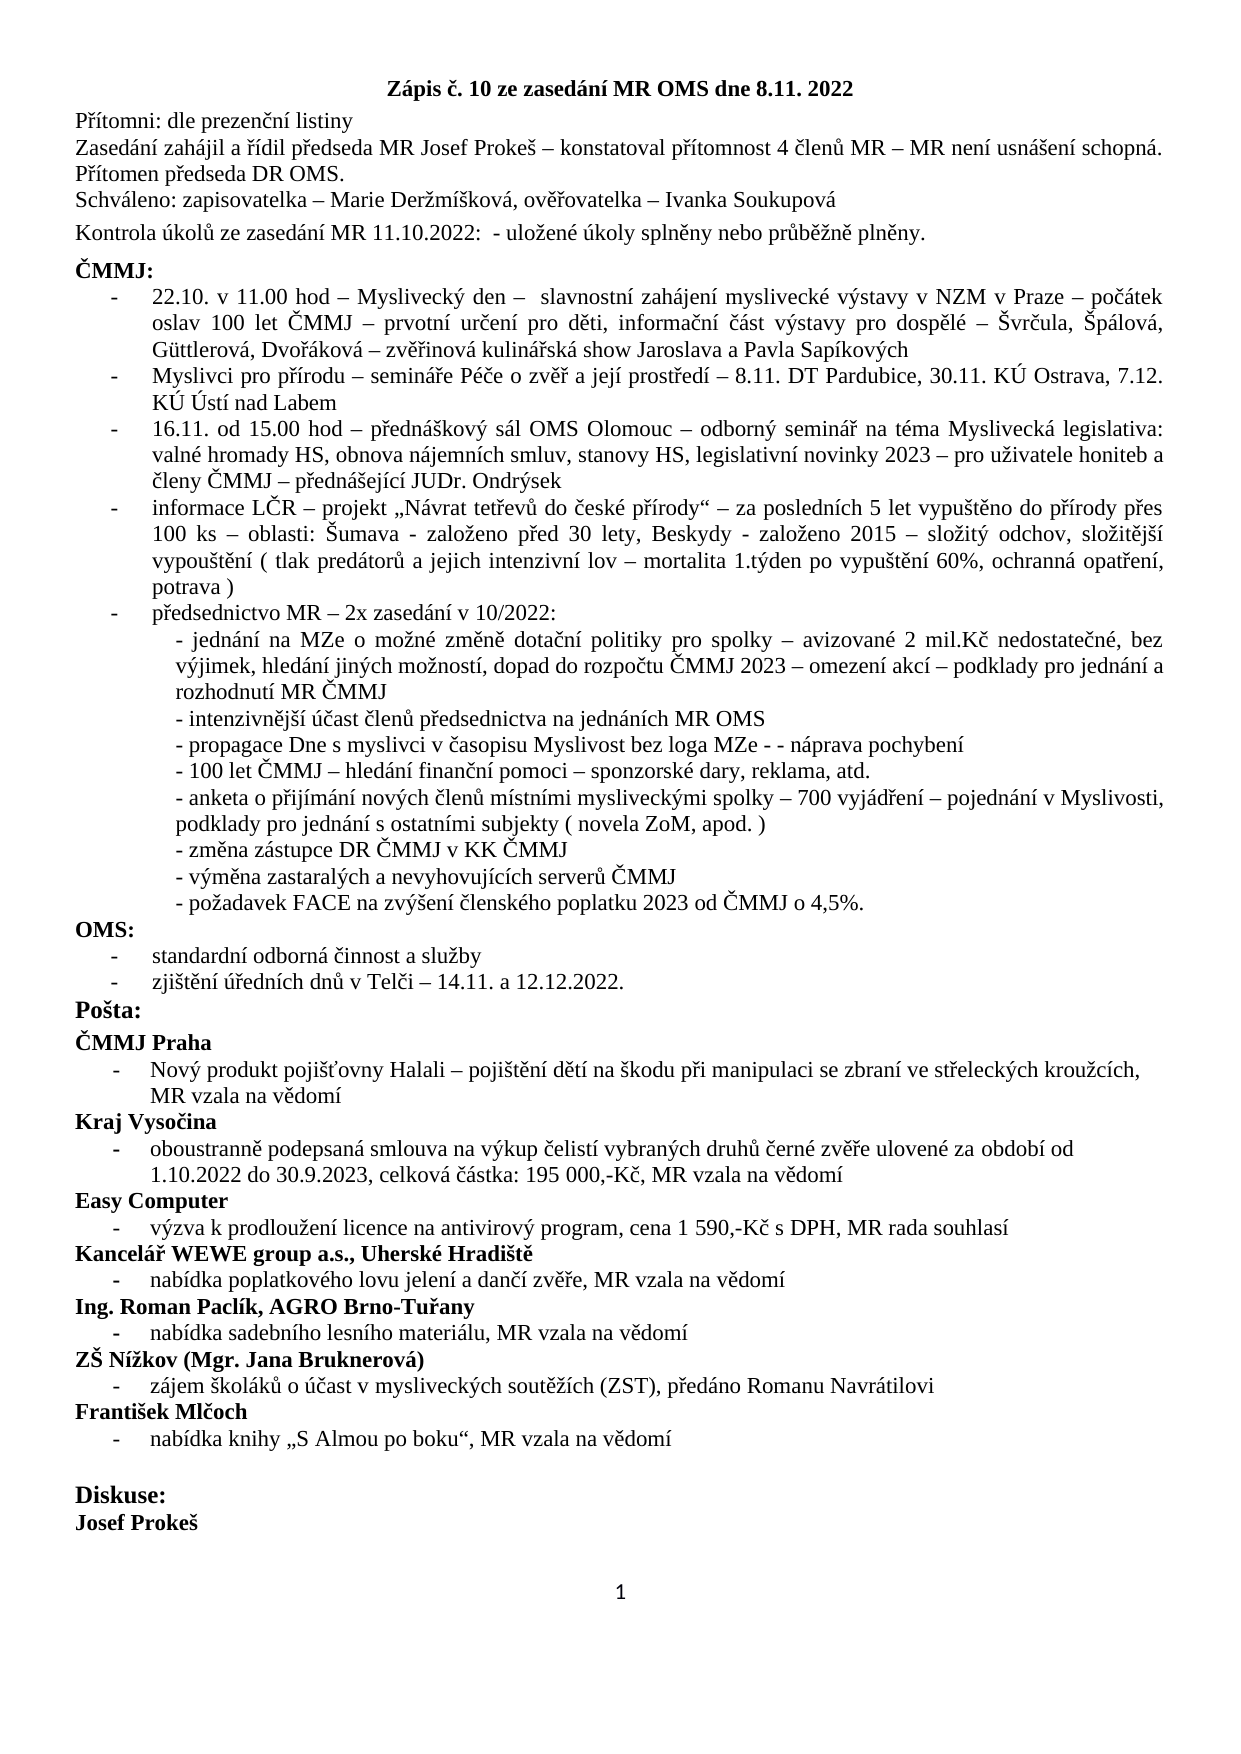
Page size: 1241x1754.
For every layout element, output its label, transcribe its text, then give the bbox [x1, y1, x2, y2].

text - 100 let ČMMJ – hledání finanční pomoci – sponzorské dary, reklama, atd. [175, 757, 1165, 784]
text Zápis č. 10 ze zasedání MR OMS dne 8.11. 2022 [75, 75, 1165, 101]
text - intenzivnější účast členů předsednictva na jednáních MR OMS [175, 705, 1165, 731]
text Zasedání zahájil a řídil předseda MR Josef Prokeš – konstatoval přítomnost 4 členů MR – MR není usnášení schopná. Přítomen předseda DR OMS. [75, 134, 1165, 186]
text - změna zástupce DR ČMMJ v KK ČMMJ [175, 837, 1165, 863]
text Kontrola úkolů ze zasedání MR 11.10.2022: - uložené úkoly splněny nebo průběžně plněny. [75, 219, 1165, 245]
list oboustranně podepsaná smlouva na výkup čelistí vybraných druhů černé zvěře ulovené za období od 1.10.2022 do 30.9.2023, celková částka: 195 000,-Kč, MR vzala na vědomí [112, 1135, 1165, 1187]
text - informace LČR – projekt „Návrat tetřevů do české přírody“ – za posledních 5 let vypuštěno do přírody přes 100 ks – oblasti: Šumava - založeno před 30 lety, Beskydy - založeno 2015 – složitý odchov, složitější vypouštění ( tlak predátorů a jejich intenzivní lov – mortalita 1.týden po vypuštění 60%, ochranná opatření, potrava ) [110, 494, 1165, 599]
text ČMMJ: [75, 257, 1165, 283]
text Přítomni: dle prezenční listiny [75, 107, 1165, 134]
text OMS: [75, 916, 1165, 942]
list výzva k prodloužení licence na antivirový program, cena 1 590,-Kč s DPH, MR rada souhlasí [112, 1214, 1165, 1240]
text - 16.11. od 15.00 hod – přednáškový sál OMS Olomouc – odborný seminář na téma Myslivecká legislativa: valné hromady HS, obnova nájemních smluv, stanovy HS, legislativní novinky 2023 – pro uživatele honiteb a členy ČMMJ – přednášející JUDr. Ondrýsek [110, 415, 1165, 494]
text František Mlčoch [75, 1398, 1165, 1425]
text Easy Computer [75, 1187, 1165, 1214]
list Josef Prokeš [75, 1508, 1165, 1535]
text - propagace Dne s myslivci v časopisu Myslivost bez loga MZe - - náprava pochybení [175, 731, 1165, 757]
list nabídka knihy „S Almou po boku“, MR vzala na vědomí [112, 1425, 1165, 1451]
text - jednání na MZe o možné změně dotační politiky pro spolky – avizované 2 mil.Kč nedostatečné, bez výjimek, hledání jiných možností, dopad do rozpočtu ČMMJ 2023 – omezení akcí – podklady pro jednání a rozhodnutí MR ČMMJ [175, 626, 1165, 705]
text ČMMJ Praha [75, 1029, 1165, 1056]
text Kancelář WEWE group a.s., Uherské Hradiště [75, 1240, 1165, 1267]
text Diskuse: [75, 1480, 1165, 1508]
list nabídka poplatkového lovu jelení a dančí zvěře, MR vzala na vědomí [112, 1267, 1165, 1293]
list nabídka sadebního lesního materiálu, MR vzala na vědomí [112, 1319, 1165, 1346]
text Ing. Roman Paclík, AGRO Brno-Tuřany [75, 1293, 1165, 1319]
list zájem školáků o účast v mysliveckých soutěžích (ZST), předáno Romanu Navrátilovi [112, 1372, 1165, 1398]
text - Myslivci pro přírodu – semináře Péče o zvěř a její prostředí – 8.11. DT Pardubice, 30.11. KÚ Ostrava, 7.12. KÚ Ústí nad Labem [110, 362, 1165, 415]
text - výměna zastaralých a nevyhovujících serverů ČMMJ [175, 863, 1165, 889]
text - 22.10. v 11.00 hod – Myslivecký den – slavnostní zahájení myslivecké výstavy v NZM v Praze – počátek oslav 100 let ČMMJ – prvotní určení pro děti, informační část výstavy pro dospělé – Švrčula, Špálová, Güttlerová, Dvořáková – zvěřinová kulinářská show Jaroslava a Pavla Sapíkových [110, 283, 1165, 362]
text Schváleno: zapisovatelka – Marie Deržmíšková, ověřovatelka – Ivanka Soukupová [75, 186, 1165, 213]
text - zjištění úředních dnů v Telči – 14.11. a 12.12.2022. [110, 968, 1165, 995]
list Nový produkt pojišťovny Halali – pojištění dětí na škodu při manipulaci se zbraní ve střeleckých kroužcích, MR vzala na vědomí [112, 1056, 1165, 1108]
text Pošta: [75, 995, 1165, 1023]
text Kraj Vysočina [75, 1108, 1165, 1135]
text - standardní odborná činnost a služby [110, 942, 1165, 968]
text - požadavek FACE na zvýšení členského poplatku 2023 od ČMMJ o 4,5%. [175, 889, 1165, 916]
text - anketa o přijímání nových členů místními mysliveckými spolky – 700 vyjádření – pojednání v Myslivosti, podklady pro jednání s ostatními subjekty ( novela ZoM, apod. ) [175, 784, 1165, 837]
text ZŠ Nížkov (Mgr. Jana Bruknerová) [75, 1346, 1165, 1372]
text - předsednictvo MR – 2x zasedání v 10/2022: [110, 599, 1165, 626]
